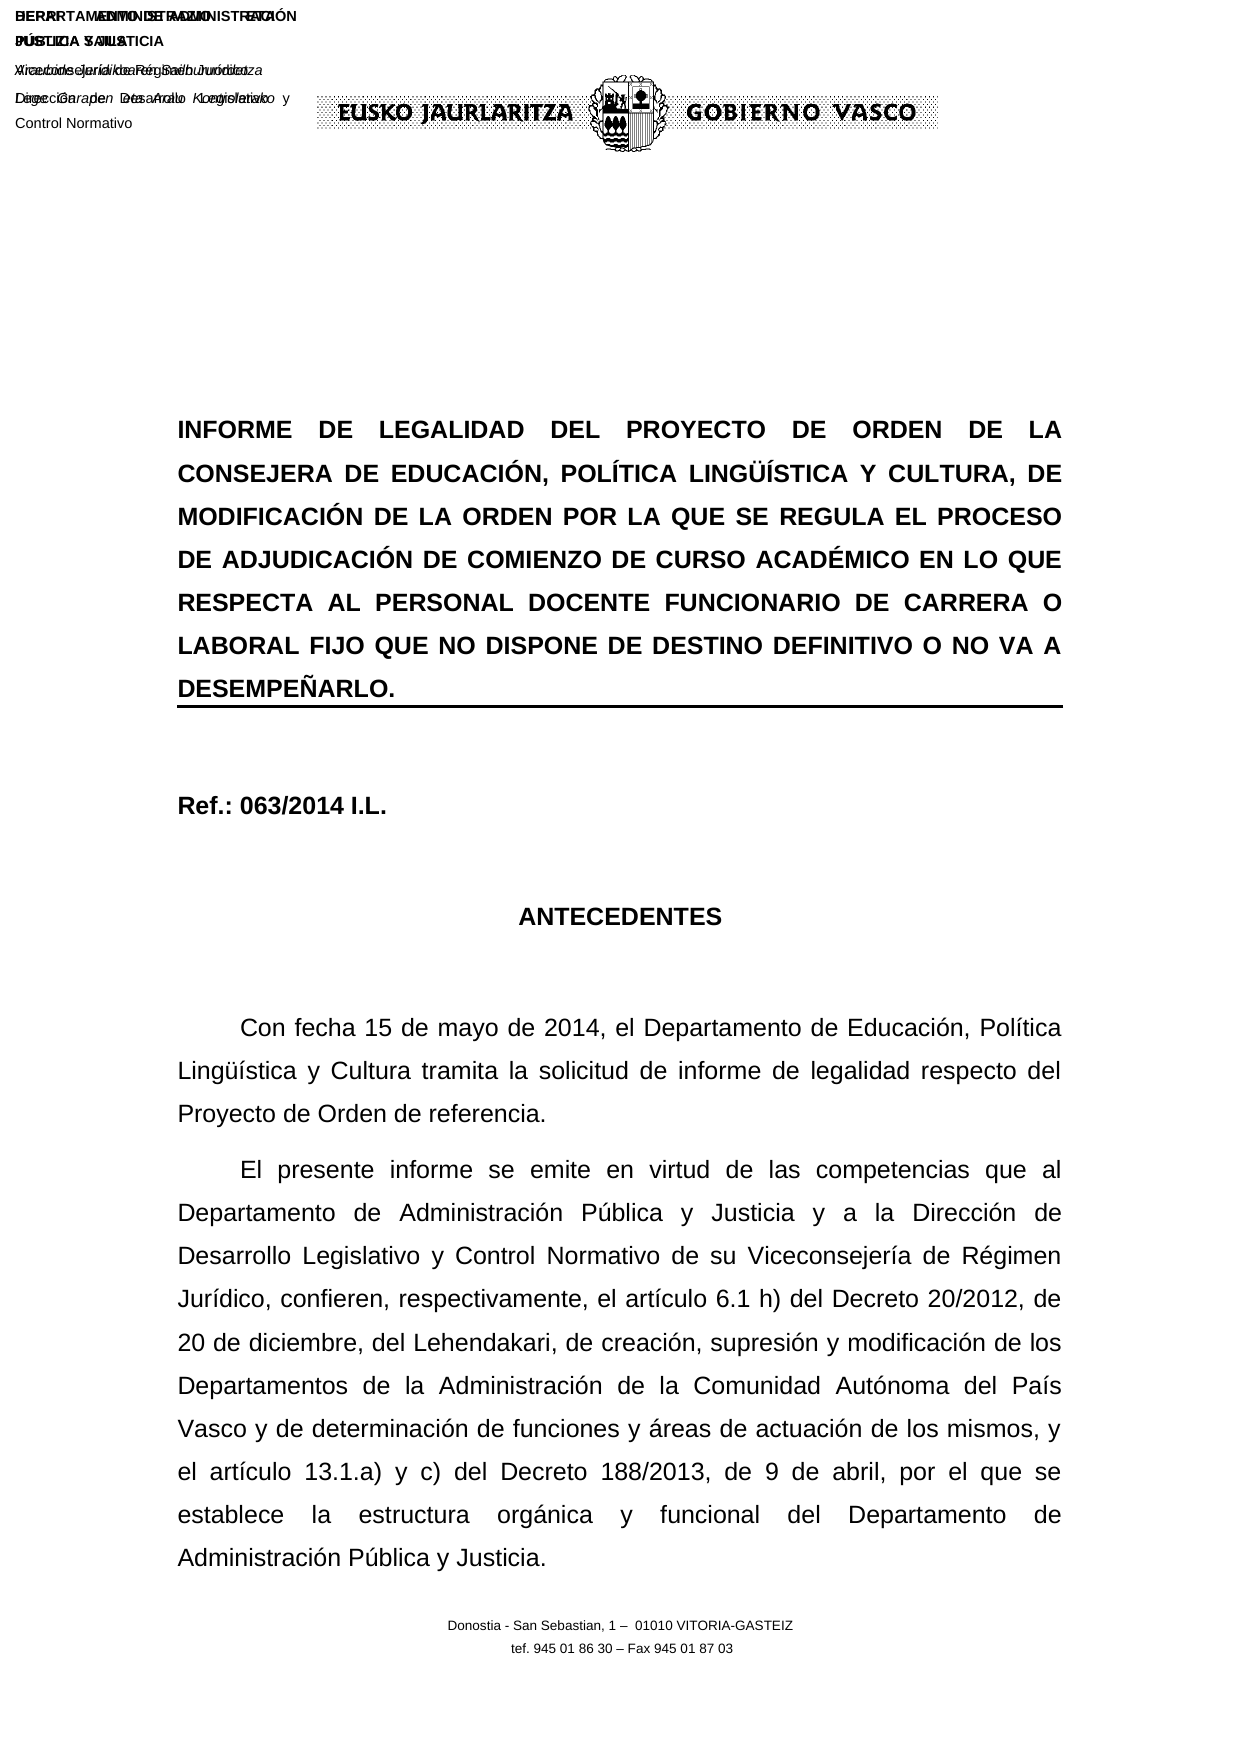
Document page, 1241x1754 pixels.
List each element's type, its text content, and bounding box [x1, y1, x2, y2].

text INFORME DE LEGALIDAD DEL PROYECTO DE ORDEN DE LA CONSEJERA DE EDUCACIÓN, POLÍTICA LINGÜÍSTICA Y CULTURA, DE MODIFICACIÓN DE LA ORDEN POR LA QUE SE REGULA EL PROCESO DE ADJUDICACIÓN DE COMIENZO DE CURSO ACADÉMICO EN LO QUE RESPECTA AL PERSONAL DOCENTE FUNCIONARIO DE CARRERA O LABORAL FIJO QUE NO DISPONE DE DESTINO DEFINITIVO O NO VA A DESEMPEÑARLO. [177, 416, 1063, 705]
picture [317, 75, 938, 152]
text Ref.: 063/2014 I.L. [177, 791, 1063, 819]
text El presente informe se emite en virtud de las competencias que al Departamento de Administración Pública y Justicia y a la Dirección de Desarrollo Legislativo y Control Normativo de su Viceconsejería de Régimen Jurídico, confieren, respectivamente, el artículo 6.1 h) del Decreto 20/2012, de 20 de diciembre, del Lehendakari, de creación, supresión y modificación de los Departamentos de la Administración de la Comunidad Autónoma del País Vasco y de determinación de funciones y áreas de actuación de los mismos, y el artículo 13.1.a) y c) del Decreto 188/2013, de 9 de abril, por el que se establece la estructura orgánica y funcional del Departamento de Administración Pública y Justicia. [177, 1155, 1063, 1572]
text ANTECEDENTES [177, 902, 1063, 931]
text Con fecha 15 de mayo de 2014, el Departamento de Educación, Política Lingüística y Cultura tramita la solicitud de informe de legalidad respecto del Proyecto de Orden de referencia. [177, 1013, 1063, 1128]
